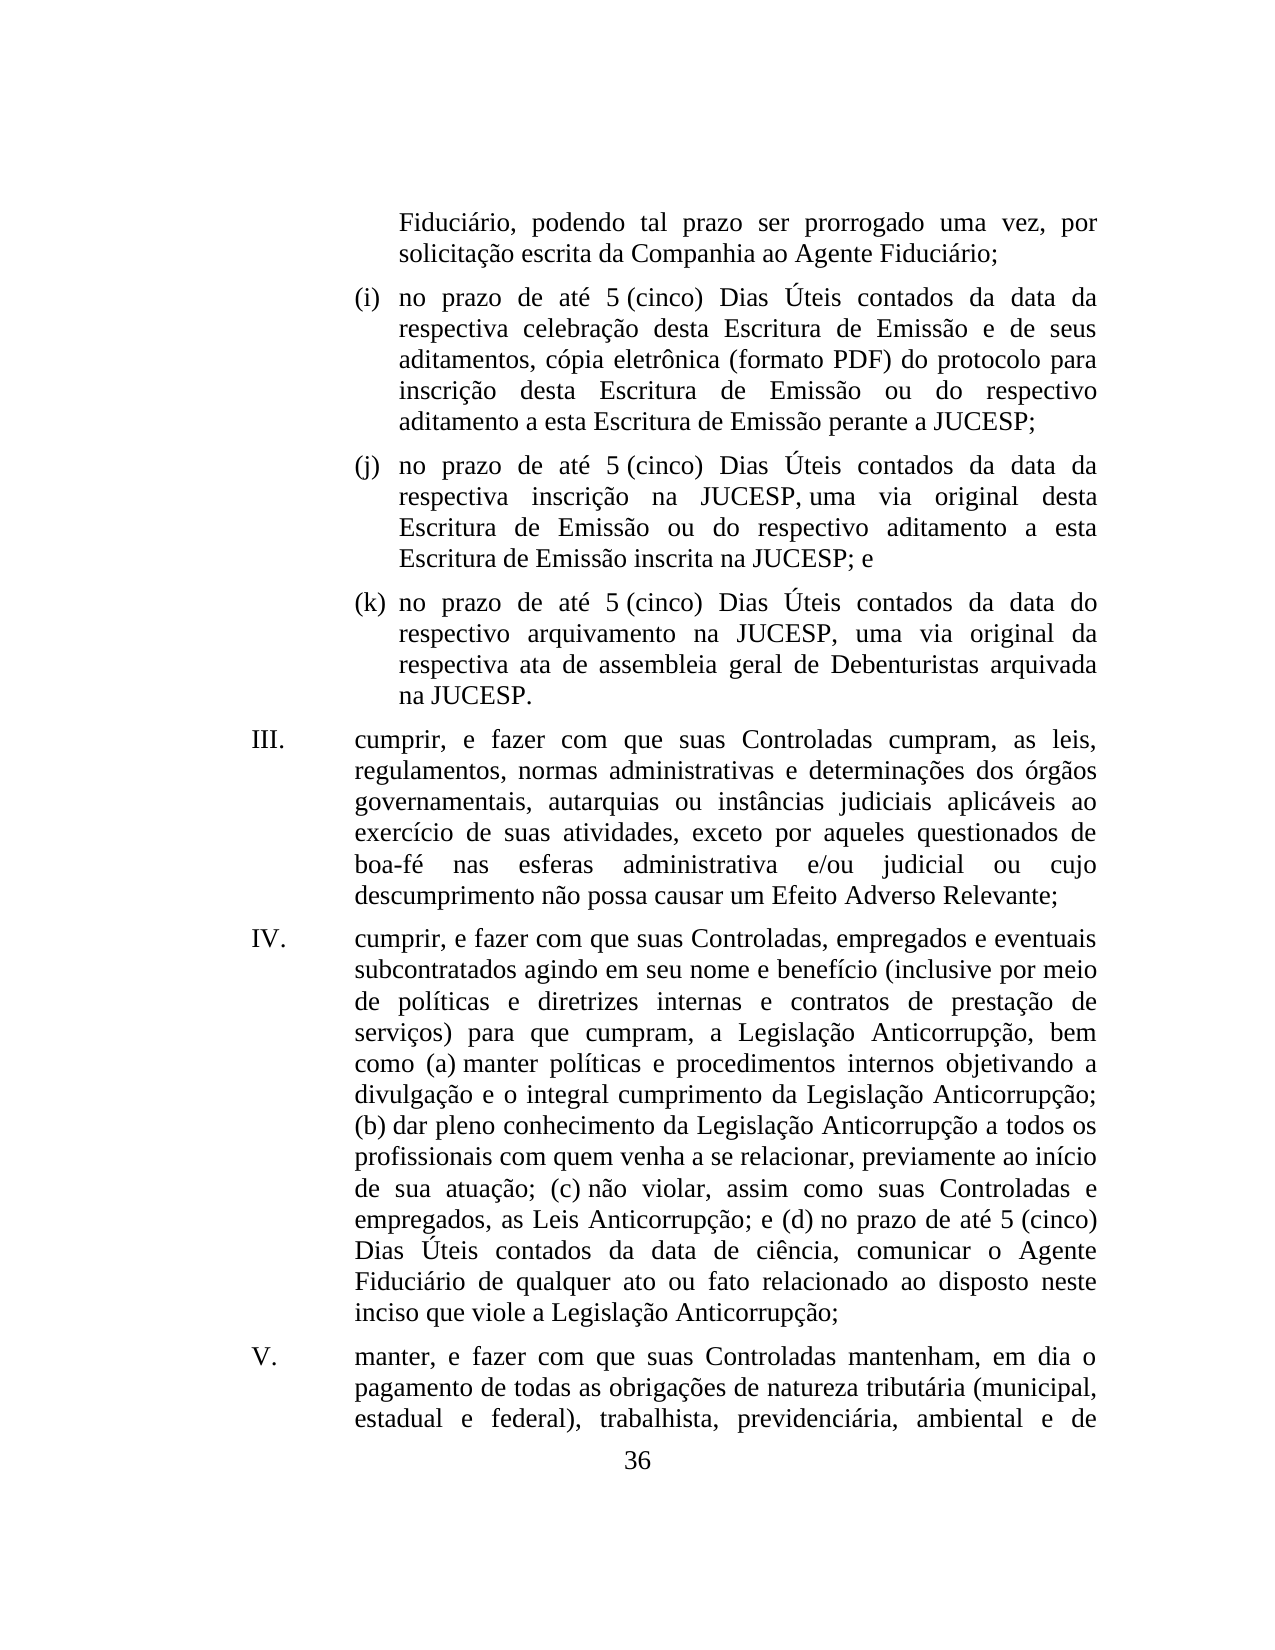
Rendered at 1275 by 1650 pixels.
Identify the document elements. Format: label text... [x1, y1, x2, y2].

list no prazo de até 5 (cinco) Dias Úteis contados da data da respectiva celebração desta Escritura de Emissão e de seus aditamentos, cópia eletrônica (formato PDF) do protocolo para inscrição desta Escritura de Emissão ou do respectivo aditamento a esta Escritura de Emissão perante a JUCESP; [354, 281, 1098, 436]
list no prazo de até 5 (cinco) Dias Úteis contados da data do respectivo arquivamento na JUCESP, uma via original da respectiva ata de assembleia geral de Debenturistas arquivada na JUCESP. [354, 586, 1098, 711]
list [251, 1340, 1098, 1433]
list no prazo de até 5 (cinco) Dias Úteis contados da data da respectiva inscrição na JUCESP, uma via original desta Escritura de Emissão ou do respectivo aditamento a esta Escritura de Emissão inscrita na JUCESP; e [354, 449, 1098, 573]
list cumprir, e fazer com que suas Controladas, empregados e eventuais subcontratados agindo em seu nome e benefício (inclusive por meio de políticas e diretrizes internas e contratos de prestação de serviços) para que cumpram, a Legislação Anticorrupção, bem como (a) manter políticas e procedimentos internos objetivando a divulgação e o integral cumprimento da Legislação Anticorrupção; (b) dar pleno conhecimento da Legislação Anticorrupção a todos os profissionais com quem venha a se relacionar, previamente ao início de sua atuação; (c) não violar, assim como suas Controladas e empregados, as Leis Anticorrupção; e (d) no prazo de até 5 (cinco) Dias Úteis contados da data de ciência, comunicar o Agente Fiduciário de qualquer ato ou fato relacionado ao disposto neste inciso que viole a Legislação Anticorrupção; [251, 922, 1098, 1327]
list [354, 206, 1098, 268]
list cumprir, e fazer com que suas Controladas cumpram, as leis, regulamentos, normas administrativas e determinações dos órgãos governamentais, autarquias ou instâncias judiciais aplicáveis ao exercício de suas atividades, exceto por aqueles questionados de boa-fé nas esferas administrativa e/ou judicial ou cujo descumprimento não possa causar um Efeito Adverso Relevante; [251, 723, 1098, 910]
